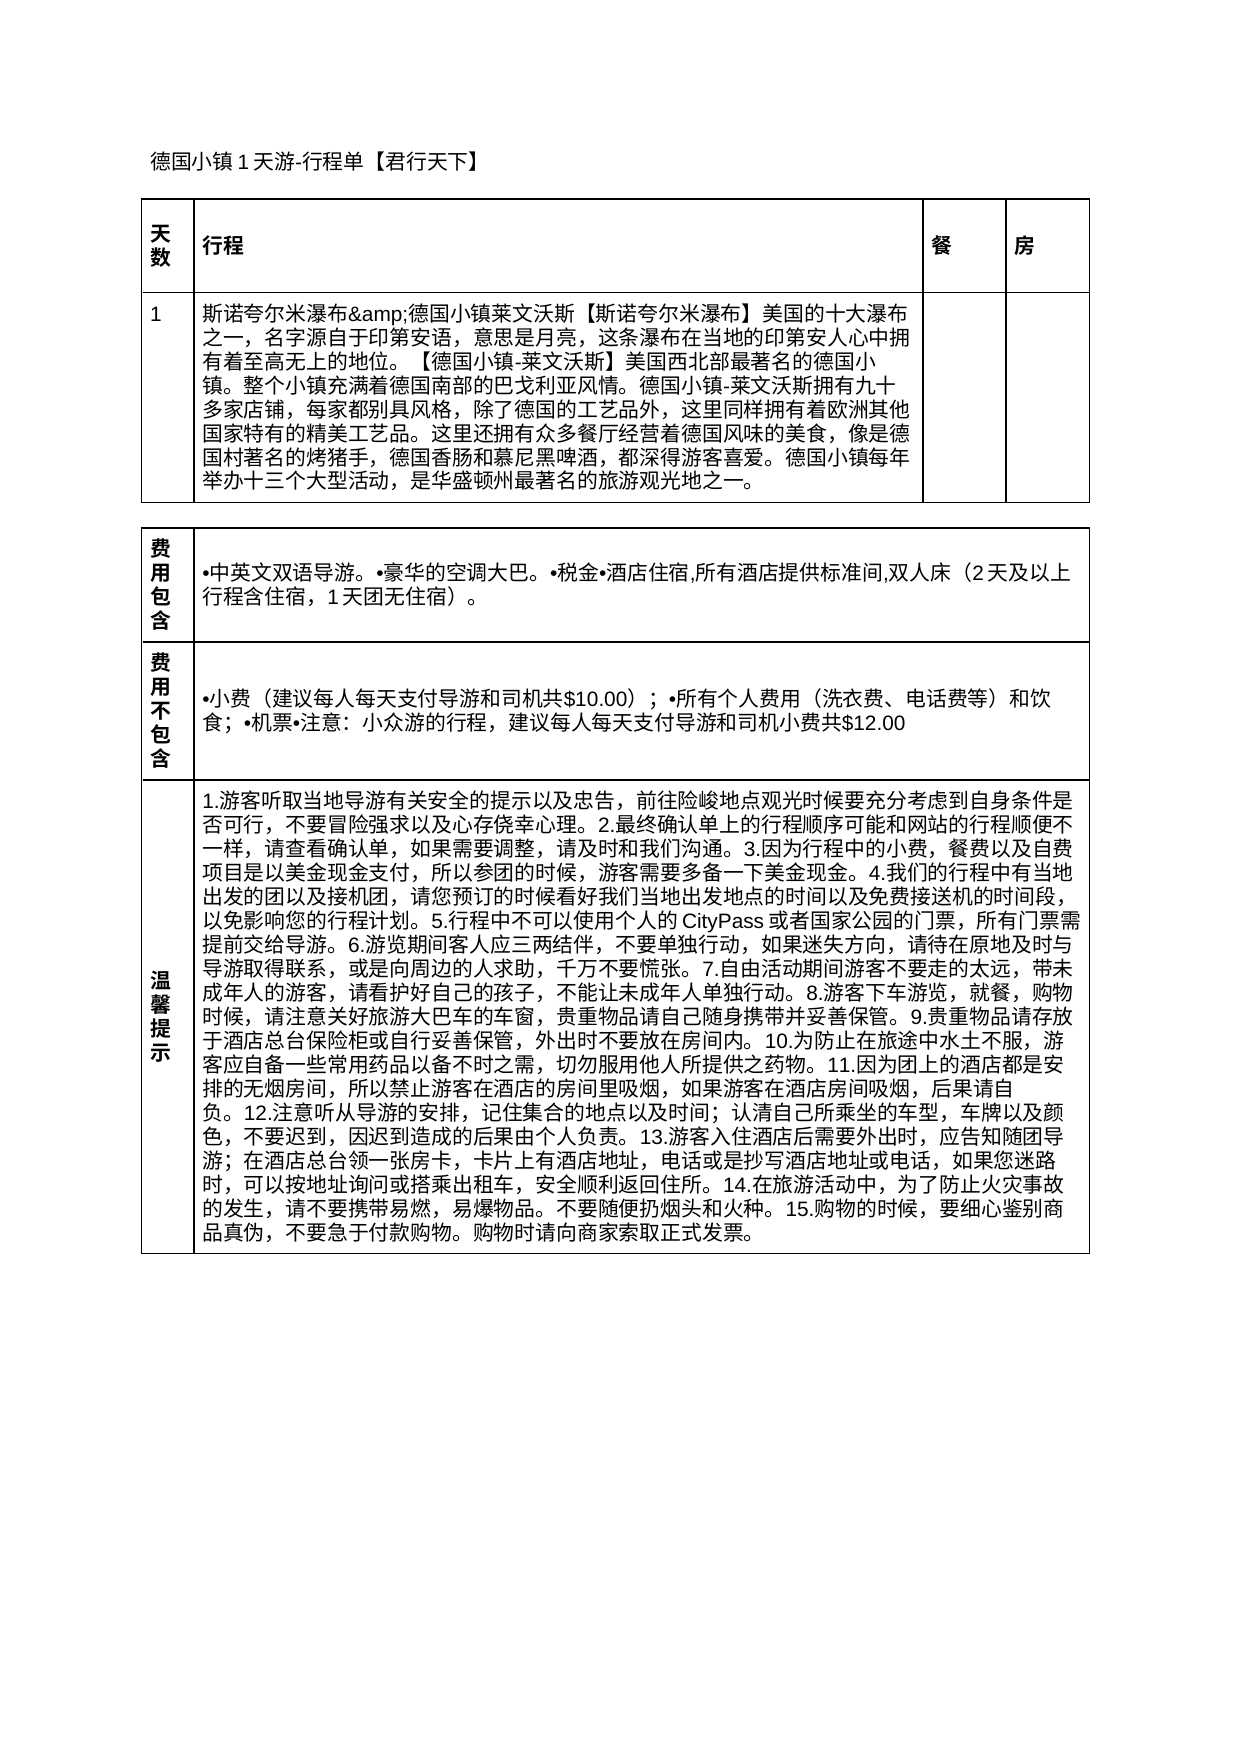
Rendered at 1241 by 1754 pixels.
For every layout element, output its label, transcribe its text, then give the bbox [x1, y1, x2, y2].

table_cell 1 [142, 293, 193, 502]
table_cell 温馨提示 [142, 780, 193, 1253]
table_cell 斯诺夸尔米瀑布&amp;德国小镇莱文沃斯【斯诺夸尔米瀑布】美国的十大瀑布之一，名字源自于印第安语，意思是月亮，这条瀑布在当地的印第安人心中拥有着至高无上的地位。【德国小镇-莱文沃斯】美国西北部最著名的德国小镇。整个小镇充满着德国南部的巴戈利亚风情。德国小镇-莱文沃斯拥有九十多家店铺，每家都别具风格，除了德国的工艺品外，这里同样拥有着欧洲其他国家特有的精美工艺品。这里还拥有众多餐厅经营着德国风味的美食，像是德国村著名的烤猪手，德国香肠和慕尼黑啤酒，都深得游客喜爱。德国小镇每年举办十三个大型活动，是华盛顿州最著名的旅游观光地之一。 [195, 293, 922, 502]
table_header 费用包含 [142, 529, 193, 641]
table_cell [1007, 293, 1089, 502]
table_cell 1.游客听取当地导游有关安全的提示以及忠告，前往险峻地点观光时候要充分考虑到自身条件是否可行，不要冒险强求以及心存侥幸心理。2.最终确认单上的行程顺序可能和网站的行程顺便不一样，请查看确认单，如果需要调整，请及时和我们沟通。3.因为行程中的小费，餐费以及自费项目是以美金现金支付，所以参团的时候，游客需要多备一下美金现金。4.我们的行程中有当地出发的团以及接机团，请您预订的时候看好我们当地出发地点的时间以及免费接送机的时间段，以免影响您的行程计划。5.行程中不可以使用个人的CityPass或者国家公园的门票，所有门票需提前交给导游。6.游览期间客人应三两结伴，不要单独行动，如果迷失方向，请待在原地及时与导游取得联系，或是向周边的人求助，千万不要慌张。7.自由活动期间游客不要走的太远，带未成年人的游客，请看护好自己的孩子，不能让未成年人单独行动。8.游客下车游览，就餐，购物时候，请注意关好旅游大巴车的车窗，贵重物品请自己随身携带并妥善保管。9.贵重物品请存放于酒店总台保险柜或自行妥善保管，外出时不要放在房间内。10.为防止在旅途中水土不服，游客应自备一些常用药品以备不时之需，切勿服用他人所提供之药物。11.因为团上的酒店都是安排的无烟房间，所以禁止游客在酒店的房间里吸烟，如果游客在酒店房间吸烟，后果请自负。12.注意听从导游的安排，记住集合的地点以及时间；认清自己所乘坐的车型，车牌以及颜色，不要迟到，因迟到造成的后果由个人负责。13.游客入住酒店后需要外出时，应告知随团导游；在酒店总台领一张房卡，卡片上有酒店地址，电话或是抄写酒店地址或电话，如果您迷路时，可以按地址询问或搭乘出租车，安全顺利返回住所。14.在旅游活动中，为了防止火灾事故的发生，请不要携带易燃，易爆物品。不要随便扔烟头和火种。15.购物的时候，要细心鉴别商品真伪，不要急于付款购物。购物时请向商家索取正式发票。 [195, 781, 1089, 1253]
table_cell [924, 293, 1005, 502]
table_header 行程 [195, 200, 922, 292]
table_cell •小费（建议每人每天支付导游和司机共$10.00）；•所有个人费用（洗衣费、电话费等）和饮食；•机票•注意：小众游的行程，建议每人每天支付导游和司机小费共$12.00 [195, 643, 1089, 779]
text 德国小镇1天游-行程单【君行天下】 [150, 150, 1090, 174]
table_header 餐 [924, 200, 1005, 292]
table_cell 费用不包含 [142, 642, 193, 779]
table_header 房 [1007, 200, 1089, 292]
table_header 天数 [142, 200, 193, 292]
table_header •中英文双语导游。•豪华的空调大巴。•税金•酒店住宿,所有酒店提供标准间,双人床（2天及以上行程含住宿，1天团无住宿）。 [195, 529, 1089, 641]
